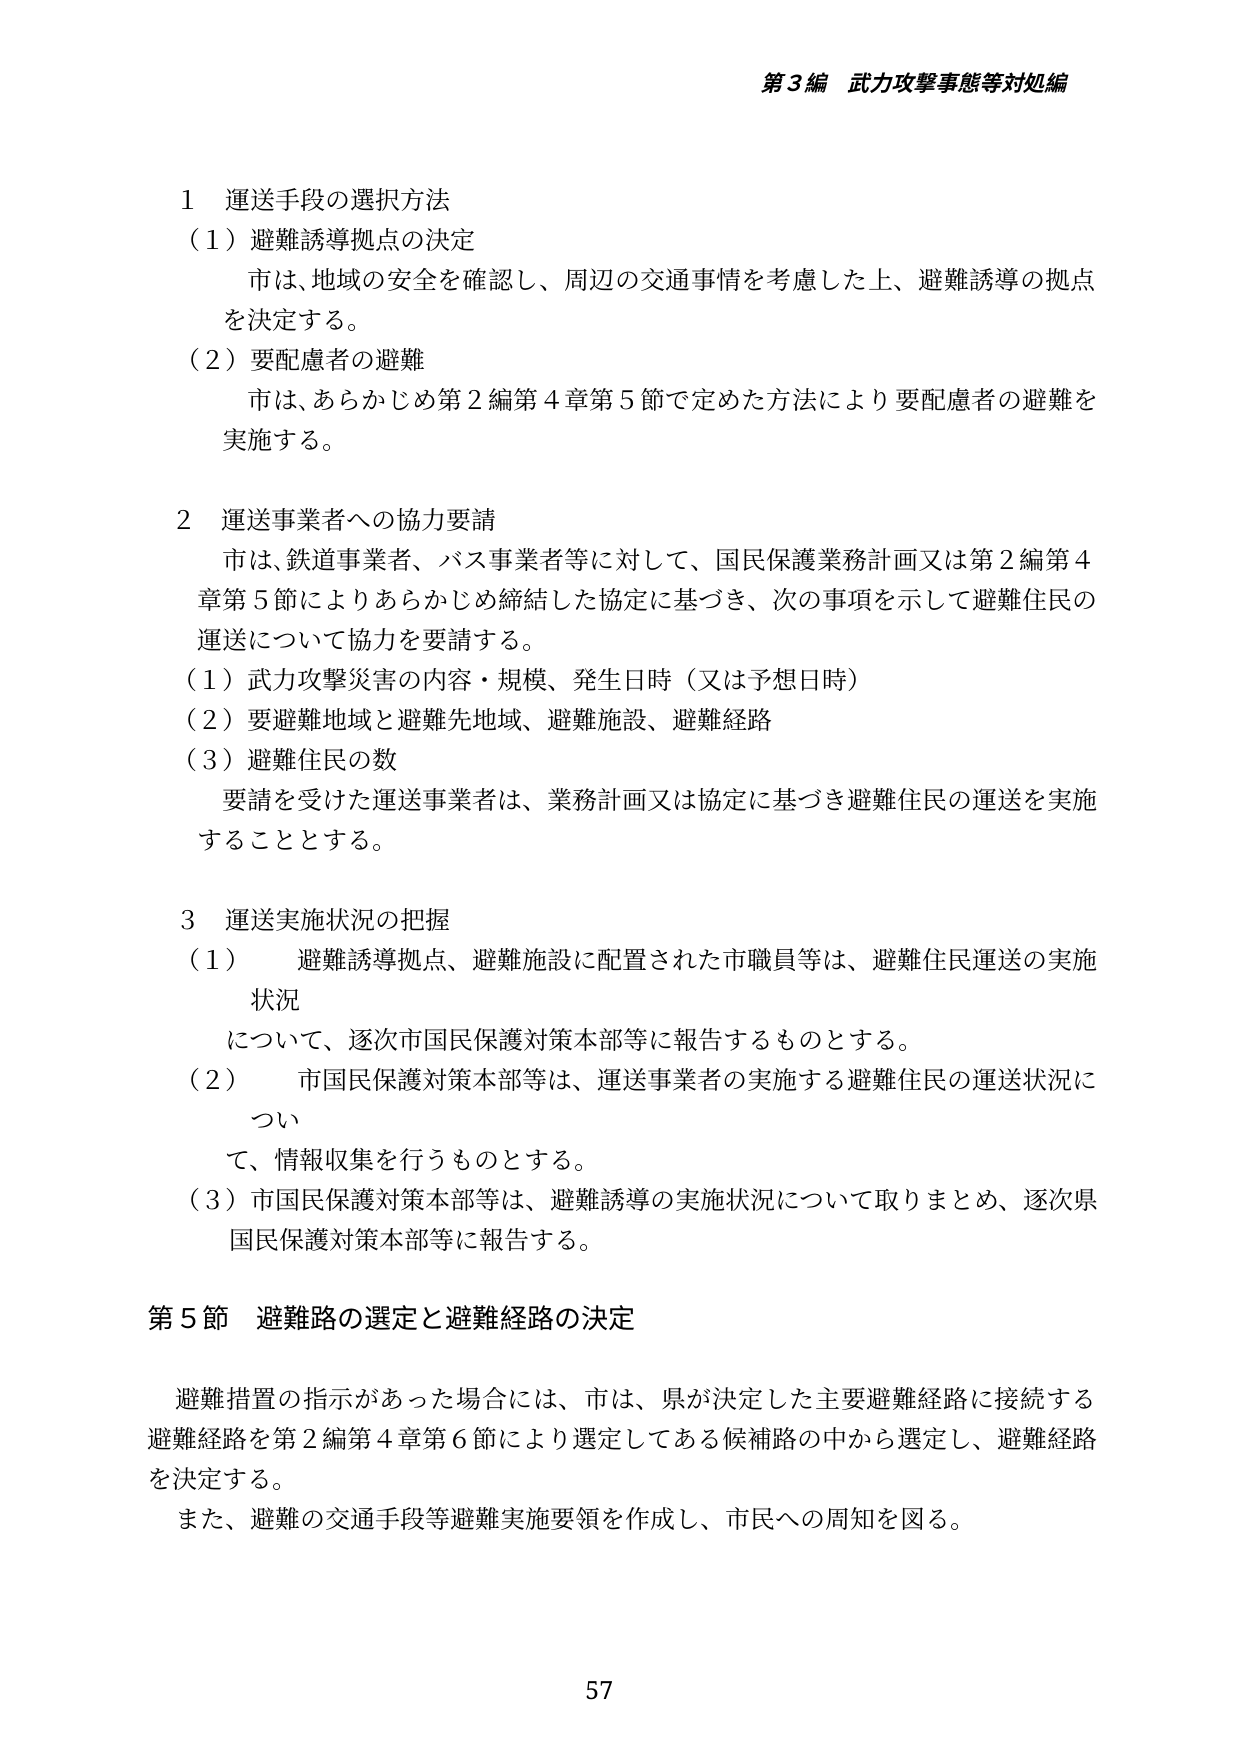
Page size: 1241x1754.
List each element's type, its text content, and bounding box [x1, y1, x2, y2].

text 市は､あらかじめ第２編第４章第５節で定めた方法により要配慮者の避難を実施する。 [223, 377, 1098, 457]
text （３）市国民保護対策本部等は、避難誘導の実施状況について取りまとめ、逐次県国民保護対策本部等に報告する。 [175, 1177, 1098, 1257]
list 市国民保護対策本部等は、運送事業者の実施する避難住民の運送状況につい [175, 1057, 1098, 1137]
text （１）避難誘導拠点の決定 [175, 217, 1098, 257]
text また、避難の交通手段等避難実施要領を作成し、市民への周知を図る。 [148, 1496, 1098, 1536]
text １ 運送手段の選択方法 [175, 177, 1098, 217]
text （２）要配慮者の避難 [148, 337, 1098, 377]
text ３ 運送実施状況の把握 [175, 897, 1098, 937]
text （３）避難住民の数 [148, 737, 1098, 777]
text 市は､地域の安全を確認し、周辺の交通事情を考慮した上、避難誘導の拠点を決定する。 [223, 257, 1098, 337]
text について、逐次市国民保護対策本部等に報告するものとする。 [175, 1017, 1098, 1057]
text 市は､鉄道事業者、バス事業者等に対して、国民保護業務計画又は第２編第４章第５節によりあらかじめ締結した協定に基づき、次の事項を示して避難住民の運送について協力を要請する。 [198, 537, 1098, 657]
text て、情報収集を行うものとする。 [175, 1137, 1098, 1177]
text 要請を受けた運送事業者は、業務計画又は協定に基づき避難住民の運送を実施することとする。 [198, 777, 1098, 857]
text （１）武力攻撃災害の内容・規模、発生日時（又は予想日時） [148, 657, 1098, 697]
text （２）要避難地域と避難先地域、避難施設、避難経路 [148, 697, 1098, 737]
subtitle 第５節 避難路の選定と避難経路の決定 [148, 1297, 1098, 1336]
text ２ 運送事業者への協力要請 [171, 497, 1098, 537]
text 避難措置の指示があった場合には、市は、県が決定した主要避難経路に接続する避難経路を第２編第４章第６節により選定してある候補路の中から選定し、避難経路を決定する。 [148, 1376, 1098, 1496]
list 避難誘導拠点、避難施設に配置された市職員等は、避難住民運送の実施状況 [175, 937, 1098, 1017]
